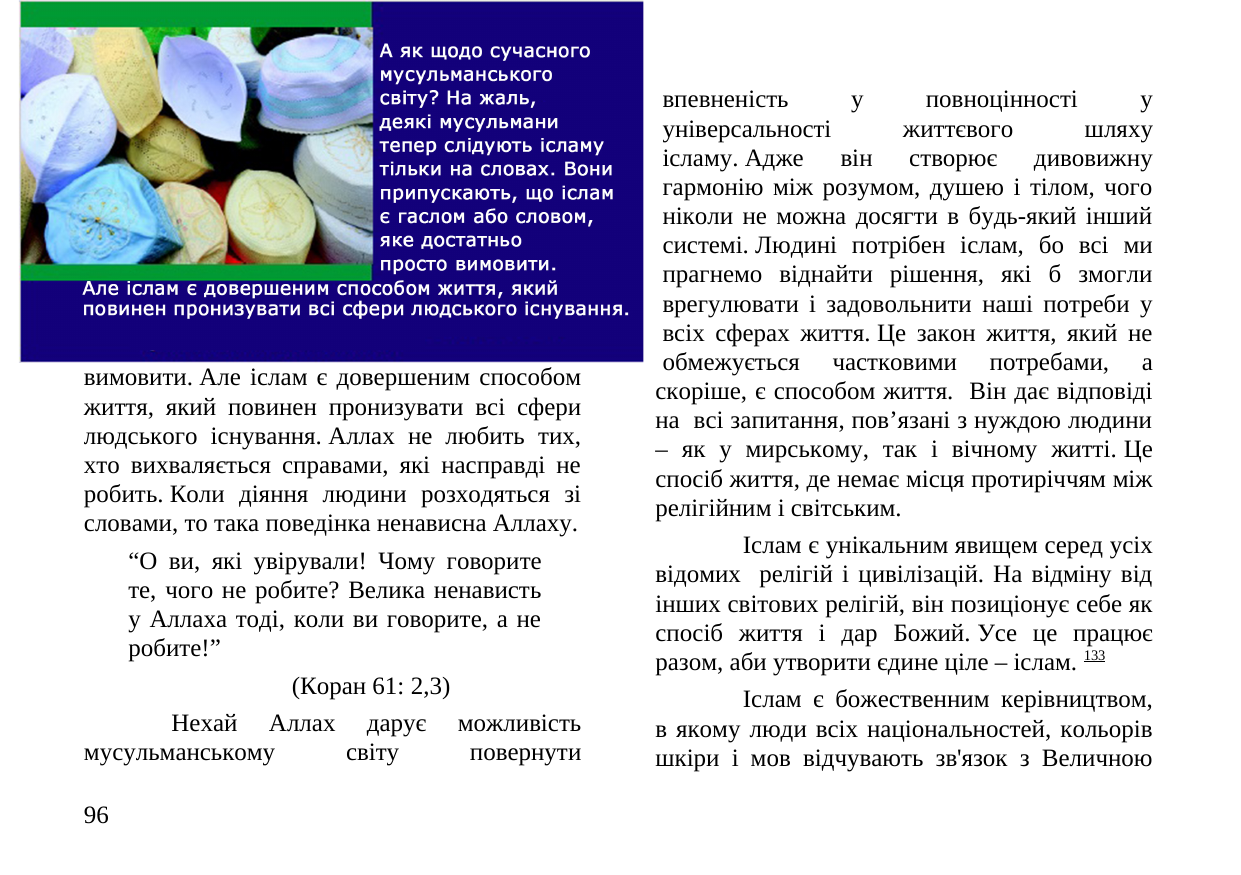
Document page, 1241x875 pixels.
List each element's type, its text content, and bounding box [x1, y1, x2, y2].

picture [18, 0, 644, 363]
text Іслам є унікальним явищем серед усіх відомих релігій і цивілізацій. На відміну від інших світових релігій, він позиціонує себе як спосіб життя і дар Божий. Усе це працює разом, аби утворити єдине ціле – іслам. 133 [655, 530, 1153, 676]
text Нехай Аллах дарує можливість мусульманському світу повернути впевненість у повноцінності у універсальності життєвого шляху ісламу. Адже він створює дивовижну гармонію між розумом, душею і тілом, чого ніколи не можна досягти в будь-який інший системі. Людині потрібен іслам, бо всі ми прагнемо віднайти рішення, які б змогли врегулювати і задовольнити наші потреби у всіх сферах життя. Це закон життя, який не обмежується частковими потребами, а скоріше, є способом життя. Він дає відповіді на всі запитання, пов’язані з нуждою людини – як у мирському, так і вічному житті. Це спосіб життя, де немає місця протиріччям між релігійним і світським. [655, 84, 1153, 522]
text А як щодо сучасного мусульманського світу? На жаль, деякі мусульмани тепер слідують ісламу тільки на словах. Вони припускають, що іслам є гаслом або словом, яке достатньо просто вимовити. Але іслам є довершеним способом життя, який повинен пронизувати всі сфери людського існування. Аллах не любить тих, хто вихваляється справами, які насправді не робить. Коли діяння людини розходяться зі словами, то така поведінка ненависна Аллаху. [84, 363, 581, 537]
text “О ви, якi увiрували! Чому говорите те, чого не робите? Велика ненависть у Аллаха тодi, коли ви говорите, а не робите!” [128, 545, 542, 662]
text (Коран 61: 2,3) [234, 670, 450, 699]
